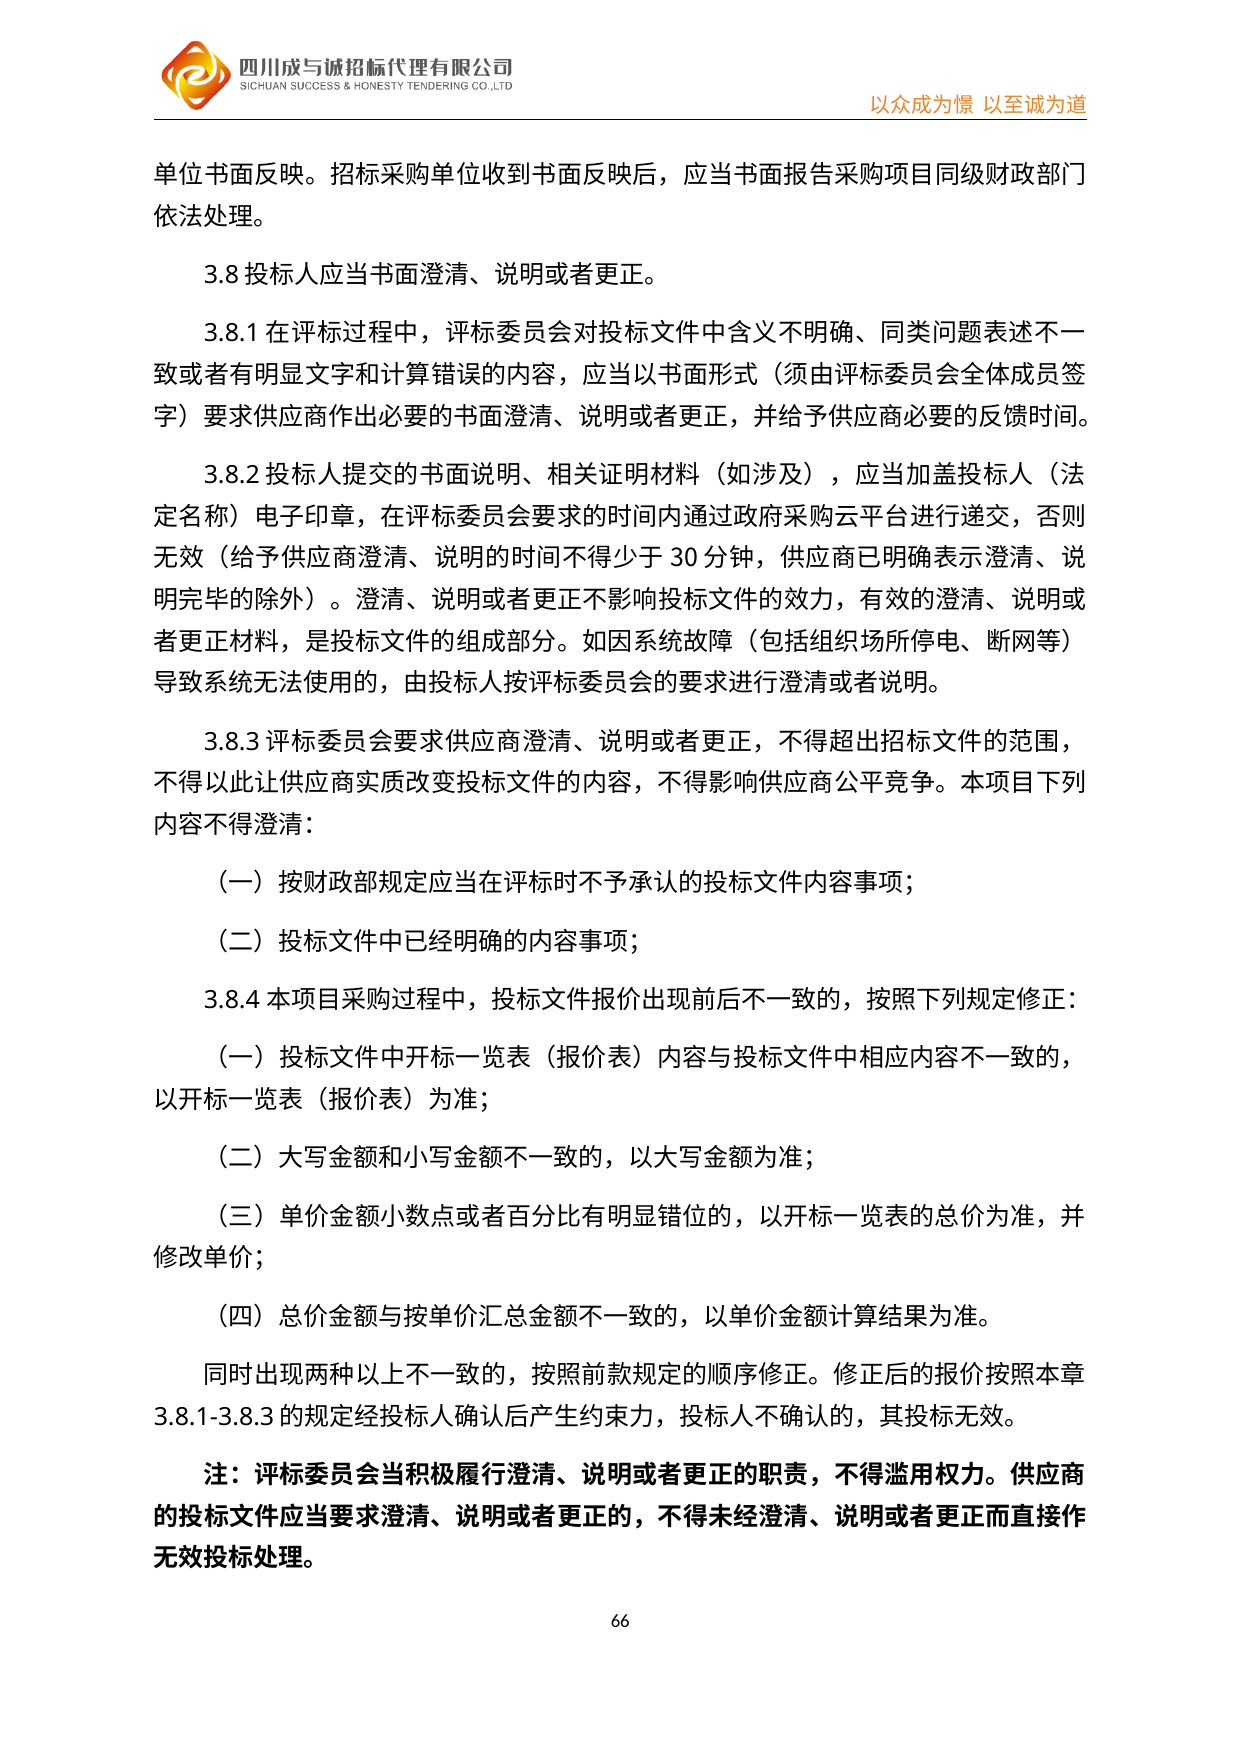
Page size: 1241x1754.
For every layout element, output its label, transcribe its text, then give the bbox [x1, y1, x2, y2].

text （一）投标文件中开标一览表（报价表）内容与投标文件中相应内容不一致的，以开标一览表（报价表）为准； [153, 1033, 1087, 1117]
text （二）大写金额和小写金额不一致的，以大写金额为准； [153, 1133, 1087, 1175]
text （二）投标文件中已经明确的内容事项； [153, 917, 1087, 958]
text 3.8.2投标人提交的书面说明、相关证明材料（如涉及），应当加盖投标人（法定名称）电子印章，在评标委员会要求的时间内通过政府采购云平台进行递交，否则无效（给予供应商澄清、说明的时间不得少于30分钟，供应商已明确表示澄清、说明完毕的除外）。澄清、说明或者更正不影响投标文件的效力，有效的澄清、说明或者更正材料，是投标文件的组成部分。如因系统故障（包括组织场所停电、断网等）导致系统无法使用的，由投标人按评标委员会的要求进行澄清或者说明。 [153, 450, 1087, 700]
text （四）总价金额与按单价汇总金额不一致的，以单价金额计算结果为准。 [153, 1292, 1087, 1333]
text 同时出现两种以上不一致的，按照前款规定的顺序修正。修正后的报价按照本章3.8.1-3.8.3的规定经投标人确认后产生约束力，投标人不确认的，其投标无效。 [153, 1350, 1087, 1433]
text （三）单价金额小数点或者百分比有明显错位的，以开标一览表的总价为准，并修改单价； [153, 1192, 1087, 1275]
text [153, 150, 1087, 233]
text 3.8投标人应当书面澄清、说明或者更正。 [153, 250, 1087, 292]
picture [152, 33, 517, 112]
text 3.8.4 本项目采购过程中，投标文件报价出现前后不一致的，按照下列规定修正： [153, 975, 1087, 1017]
text （一）按财政部规定应当在评标时不予承认的投标文件内容事项； [153, 858, 1087, 900]
text 3.8.3评标委员会要求供应商澄清、说明或者更正，不得超出招标文件的范围，不得以此让供应商实质改变投标文件的内容，不得影响供应商公平竞争。本项目下列内容不得澄清： [153, 717, 1087, 842]
text 3.8.1在评标过程中，评标委员会对投标文件中含义不明确、同类问题表述不一致或者有明显文字和计算错误的内容，应当以书面形式（须由评标委员会全体成员签字）要求供应商作出必要的书面澄清、说明或者更正，并给予供应商必要的反馈时间。 [153, 308, 1087, 433]
text 注：评标委员会当积极履行澄清、说明或者更正的职责，不得滥用权力。供应商的投标文件应当要求澄清、说明或者更正的，不得未经澄清、说明或者更正而直接作无效投标处理。 [153, 1450, 1087, 1575]
